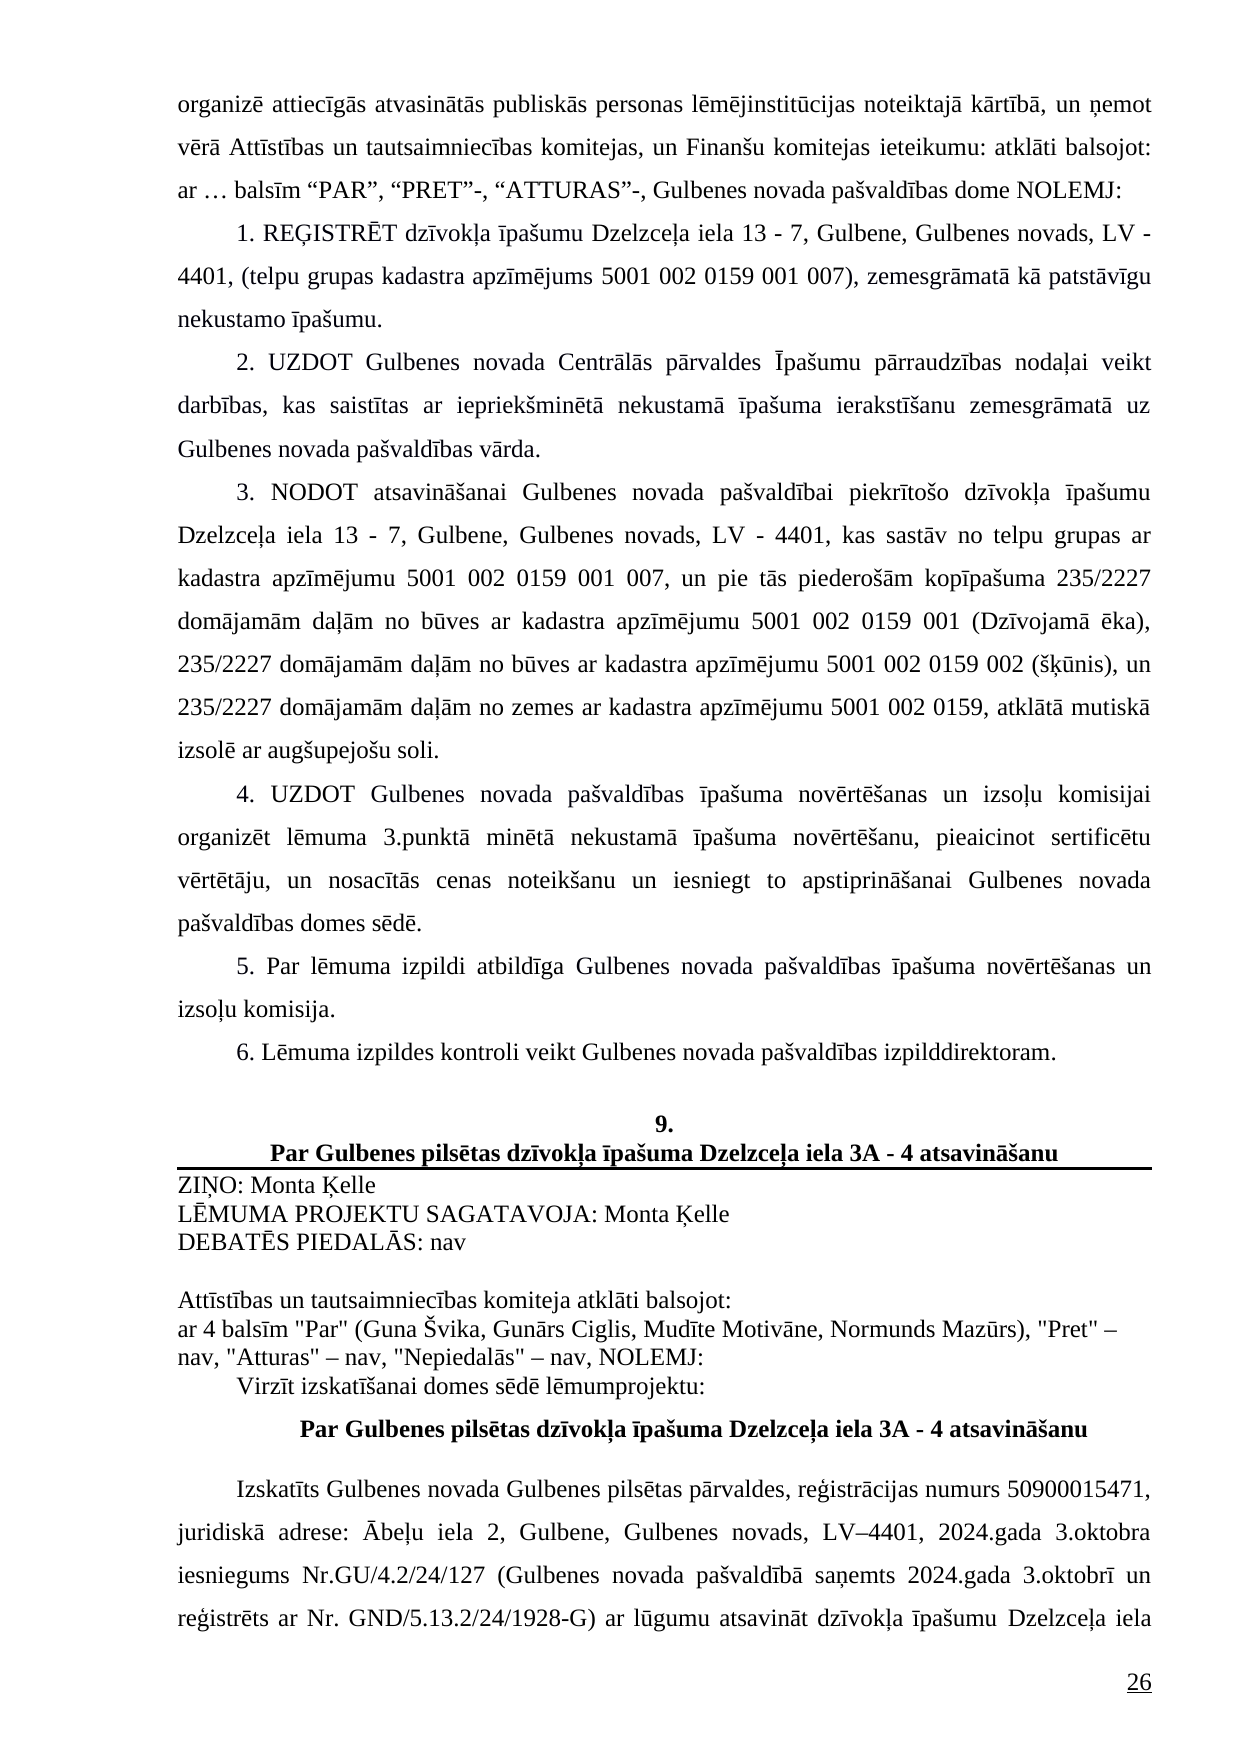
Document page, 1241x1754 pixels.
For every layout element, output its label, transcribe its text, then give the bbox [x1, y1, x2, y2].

text 5. Par lēmuma izpildi atbildīga Gulbenes novada pašvaldības īpašuma novērtēšanas un izsoļu komisija. [177, 951, 1152, 1023]
text Par Gulbenes pilsētas dzīvokļa īpašuma Dzelzceļa iela 3A - 4 atsavināšanu [177, 1138, 1152, 1167]
text ZIŅO: Monta Ķelle [177, 1170, 1152, 1199]
text Virzīt izskatīšanai domes sēdē lēmumprojektu: [177, 1371, 1152, 1400]
text 3. NODOT atsavināšanai Gulbenes novada pašvaldībai piekrītošo dzīvokļa īpašumu Dzelzceļa iela 13 - 7, Gulbene, Gulbenes novads, LV - 4401, kas sastāv no telpu grupas ar kadastra apzīmējumu 5001 002 0159 001 007, un pie tās piederošām kopīpašuma 235/2227 domājamām daļām no būves ar kadastra apzīmējumu 5001 002 0159 001 (Dzīvojamā ēka), 235/2227 domājamām daļām no būves ar kadastra apzīmējumu 5001 002 0159 002 (šķūnis), un 235/2227 domājamām daļām no zemes ar kadastra apzīmējumu 5001 002 0159, atklātā mutiskā izsolē ar augšupejošu soli. [177, 477, 1152, 764]
text DEBATĒS PIEDALĀS: nav [177, 1227, 1152, 1256]
text Attīstības un tautsaimniecības komiteja atklāti balsojot: [177, 1285, 1152, 1314]
text 2. UZDOT Gulbenes novada Centrālās pārvaldes Īpašumu pārraudzības nodaļai veikt darbības, kas saistītas ar iepriekšminētā nekustamā īpašuma ierakstīšanu zemesgrāmatā uz Gulbenes novada pašvaldības vārda. [177, 347, 1152, 462]
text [177, 1474, 1152, 1632]
text LĒMUMA PROJEKTU SAGATAVOJA: Monta Ķelle [177, 1199, 1152, 1227]
text ar 4 balsīm "Par" (Guna Švika, Gunārs Ciglis, Mudīte Motivāne, Normunds Mazūrs), "Pret" – nav, "Atturas" – nav, "Nepiedalās" – nav, NOLEMJ: [177, 1314, 1152, 1371]
text 4. UZDOT Gulbenes novada pašvaldības īpašuma novērtēšanas un izsoļu komisijai organizēt lēmuma 3.punktā minētā nekustamā īpašuma novērtēšanu, pieaicinot sertificētu vērtētāju, un nosacītās cenas noteikšanu un iesniegt to apstiprināšanai Gulbenes novada pašvaldības domes sēdē. [177, 779, 1152, 937]
text 1. REĢISTRĒT dzīvokļa īpašumu Dzelzceļa iela 13 - 7, Gulbene, Gulbenes novads, LV - 4401, (telpu grupas kadastra apzīmējums 5001 002 0159 001 007), zemesgrāmatā kā patstāvīgu nekustamo īpašumu. [177, 218, 1152, 333]
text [177, 89, 1152, 204]
text 9. [177, 1109, 1152, 1138]
text Par Gulbenes pilsētas dzīvokļa īpašuma Dzelzceļa iela 3A - 4 atsavināšanu [177, 1414, 1152, 1443]
text 6. Lēmuma izpildes kontroli veikt Gulbenes novada pašvaldības izpilddirektoram. [177, 1037, 1152, 1066]
